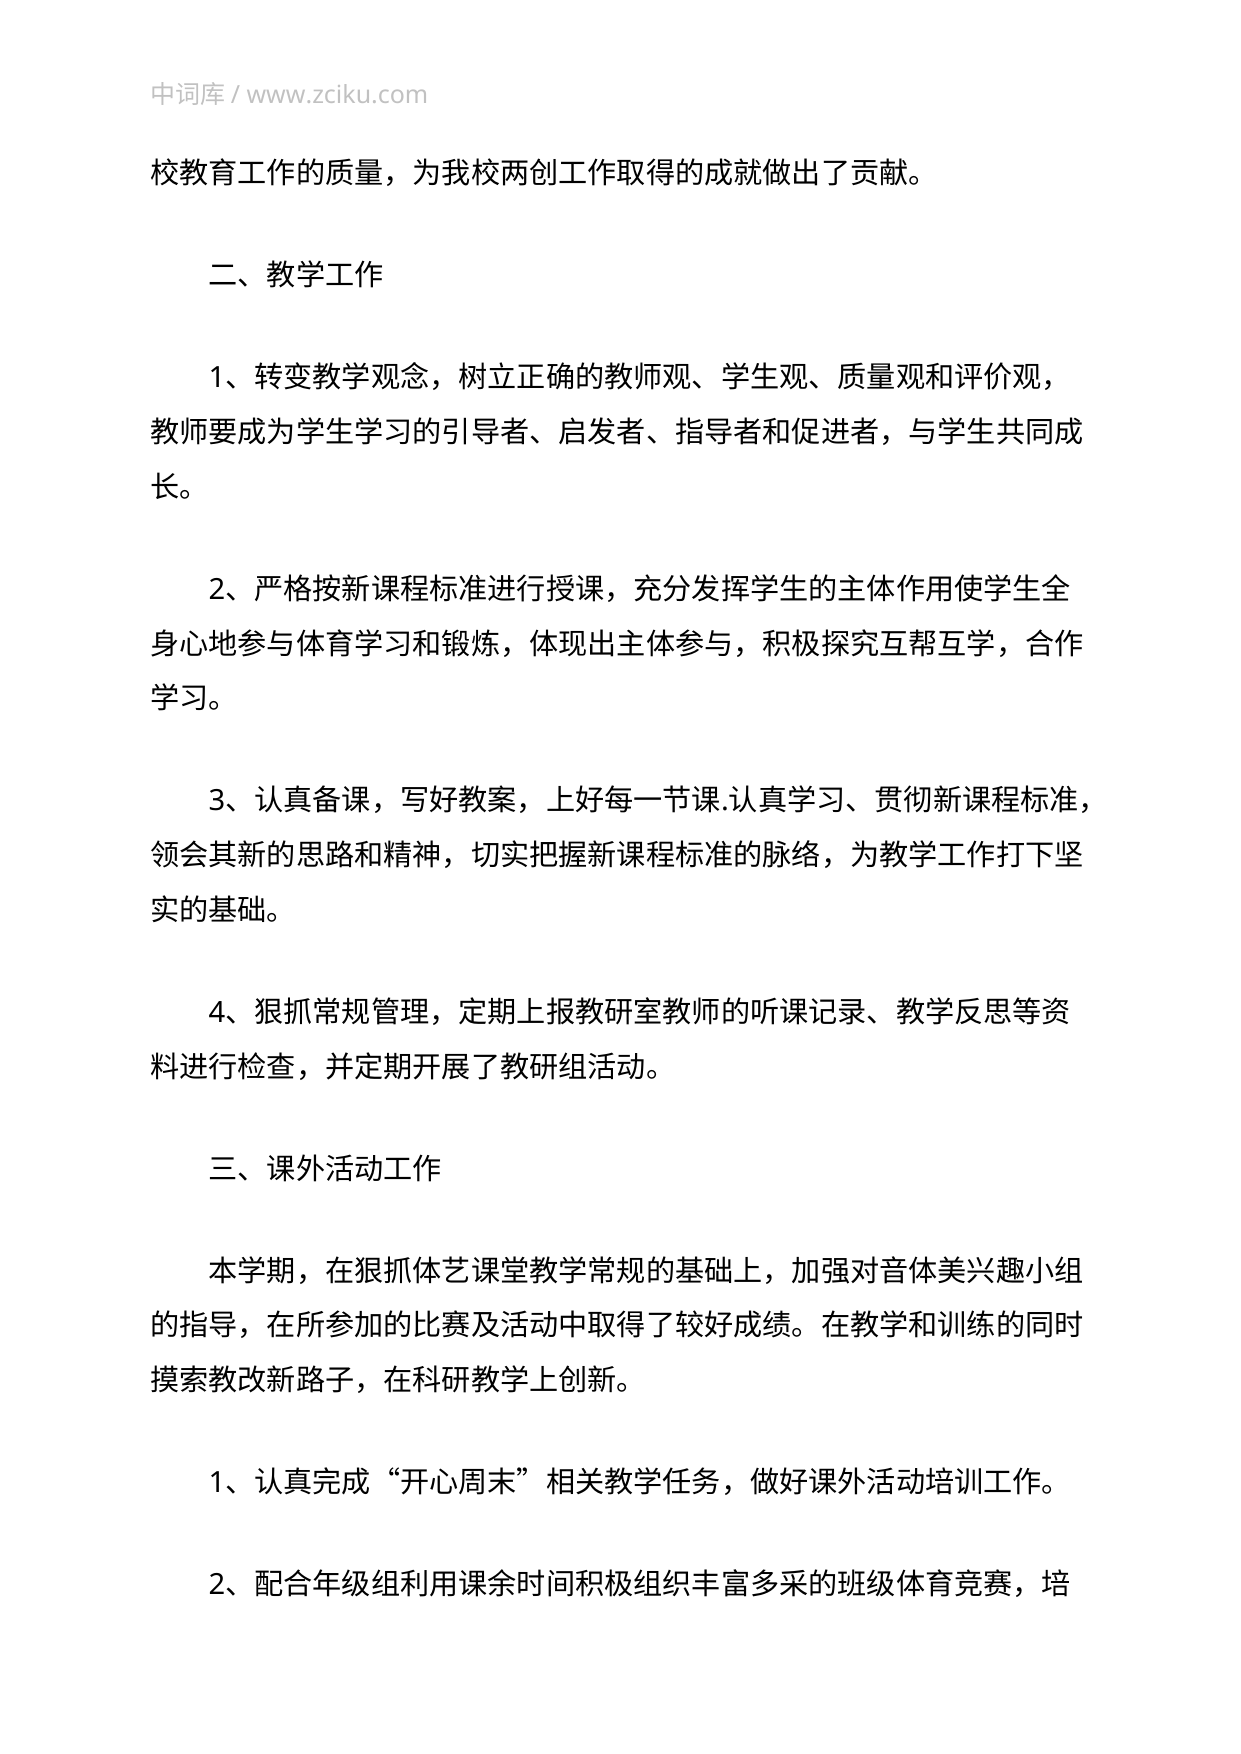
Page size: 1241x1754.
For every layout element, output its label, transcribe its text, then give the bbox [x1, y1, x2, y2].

text 3、认真备课，写好教案，上好每一节课.认真学习、贯彻新课程标准，领会其新的思路和精神，切实把握新课程标准的脉络，为教学工作打下坚实的基础。 [150, 777, 1090, 929]
text 三、课外活动工作 [150, 1145, 1090, 1188]
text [150, 1561, 1090, 1603]
text 4、狠抓常规管理，定期上报教研室教师的听课记录、教学反思等资料进行检查，并定期开展了教研组活动。 [150, 988, 1090, 1086]
text 2、严格按新课程标准进行授课，充分发挥学生的主体作用使学生全身心地参与体育学习和锻炼，体现出主体参与，积极探究互帮互学，合作学习。 [150, 565, 1090, 717]
text 1、认真完成“开心周末”相关教学任务，做好课外活动培训工作。 [150, 1459, 1090, 1501]
text 1、转变教学观念，树立正确的教师观、学生观、质量观和评价观，教师要成为学生学习的引导者、启发者、指导者和促进者，与学生共同成长。 [150, 353, 1090, 506]
text 本学期，在狠抓体艺课堂教学常规的基础上，加强对音体美兴趣小组的指导，在所参加的比赛及活动中取得了较好成绩。在教学和训练的同时摸索教改新路子，在科研教学上创新。 [150, 1247, 1090, 1399]
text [150, 150, 1090, 192]
text 二、教学工作 [150, 252, 1090, 294]
